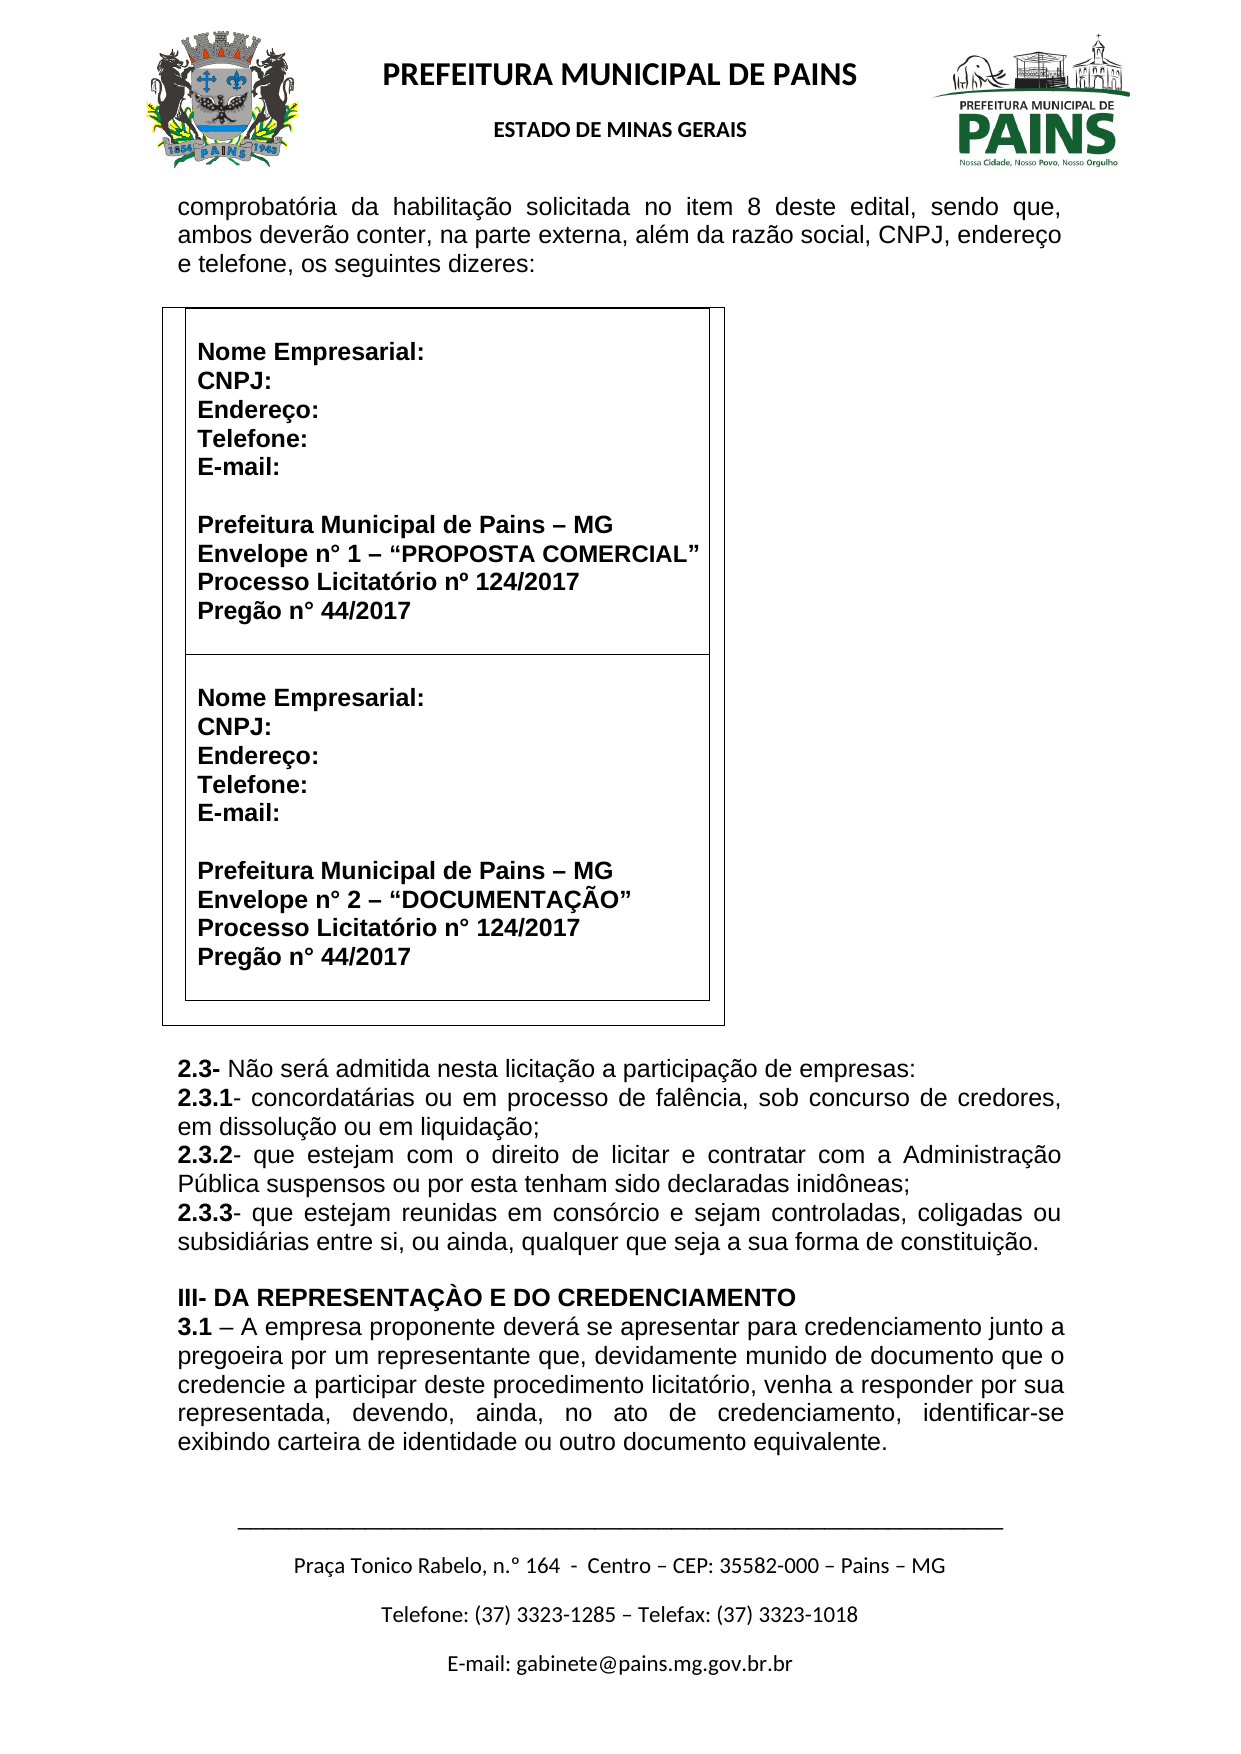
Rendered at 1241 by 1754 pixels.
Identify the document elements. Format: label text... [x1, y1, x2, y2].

text 2.3.1- concordatárias ou em processo de falência, sob concurso de credores, em dissolução ou em liquidação; [177, 1083, 1063, 1140]
text 2.3.3- que estejam reunidas em consórcio e sejam controladas, coligadas ou subsidiárias entre si, ou ainda, qualquer que seja a sua forma de constituição. [177, 1198, 1063, 1255]
text 3.1 – A empresa proponente deverá se apresentar para credenciamento junto a pregoeira por um representante que, devidamente munido de documento que o credencie a participar deste procedimento licitatório, venha a responder por sua representada, devendo, ainda, no ato de credenciamento, identificar-se exibindo carteira de identidade ou outro documento equivalente. [177, 1312, 1066, 1456]
picture [929, 28, 1143, 176]
text III- DA REPRESENTAÇÀO E DO CREDENCIAMENTO [177, 1283, 1063, 1312]
text 2.3.2- que estejam com o direito de licitar e contratar com a Administração Pública suspensos ou por esta tenham sido declaradas inidôneas; [177, 1140, 1063, 1198]
text 2.3- Não será admitida nesta licitação a participação de empresas: [177, 1054, 1063, 1083]
table_header [163, 308, 724, 1025]
